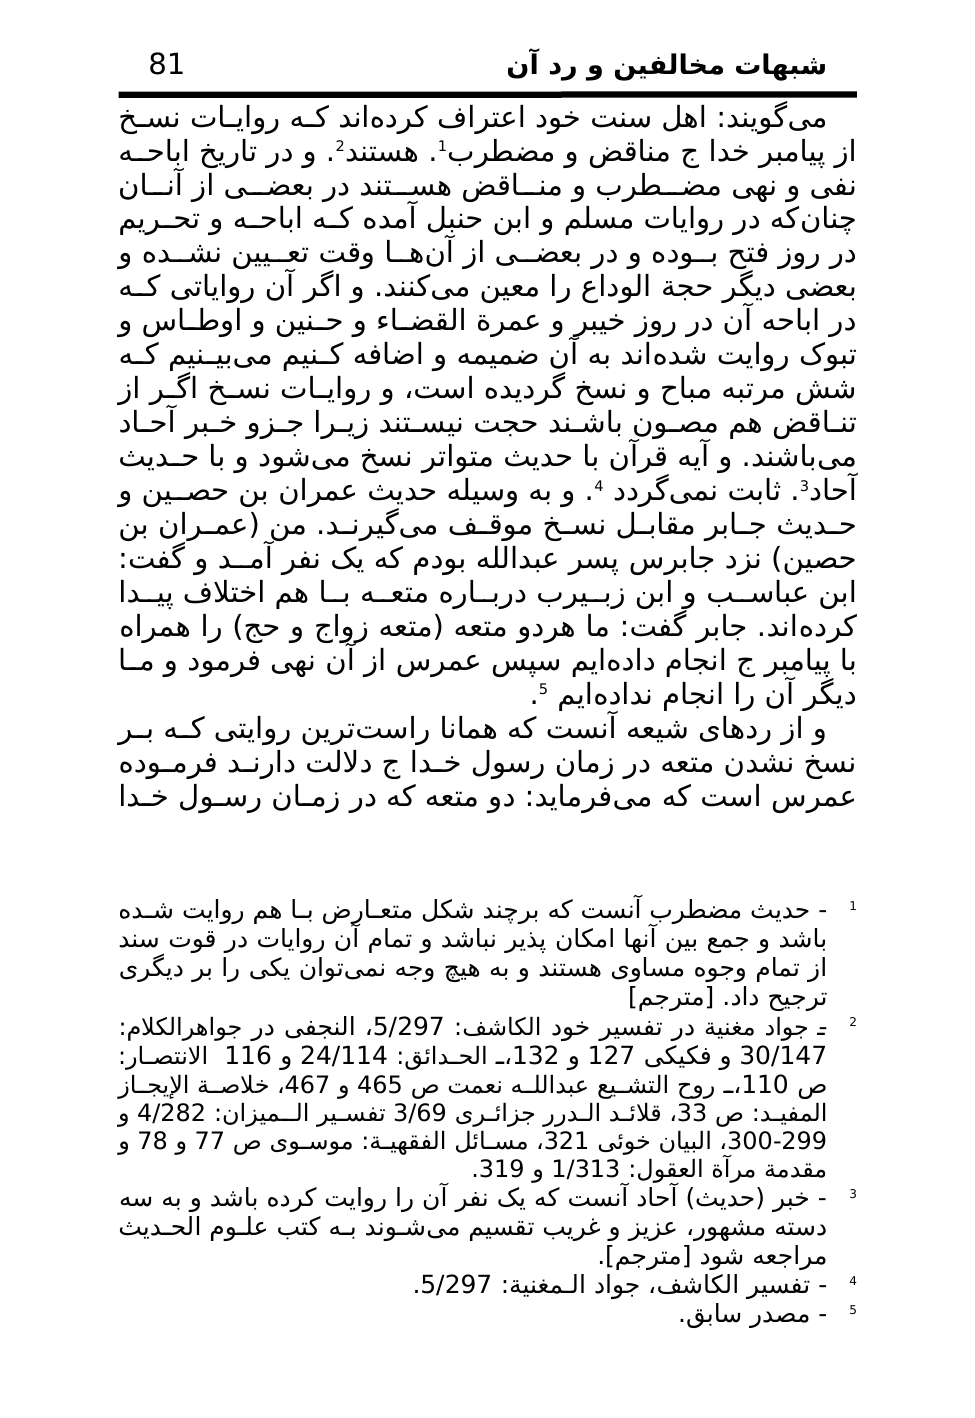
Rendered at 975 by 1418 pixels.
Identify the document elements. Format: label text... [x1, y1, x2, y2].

text و از ردهای شیعه آنست که همانا راست‌ترین روایتی که بر نسخ نشدن متعه در زمان رسول خدا ج دلالت دارند فرموده عمرس است که می‌فرماید: دو متعه که در زمان رسول خدا ج بود و من از آن‌ها نهی می‌کنم و کسی آن را انجام بدهد معاقبه‌اش می‌کنم متعه حج و متعه زنان. [118, 711, 857, 813]
text می‌گویند: اهل سنت خود اعتراف کرده‌اند که روایات نسخ از پیامبر خدا ج مناقض و مضطرب. هستند. و در تاریخ اباحه نفی و نهی مضطرب و مناقض هستند در بعضی از آنان چنان‌که در روایات مسلم و ابن حنبل آمده که اباحه و تحریم در روز فتح بوده و در بعضی از آن‌ها وقت تعیین نشده و بعضی دیگر حجة ‌الوداع را معین می‌کنند. و اگر آن روایاتی که در اباحه آن در روز خیبر و عمرة القضاء و حنین و اوطاس و تبوک روایت شده‌اند به آن ضمیمه و اضافه کنیم می‌بینیم که شش مرتبه مباح و نسخ گردیده است، و روایات نسخ اگر از تناقض هم مصون باشند حجت نیستند زیرا جزو خبر آحاد می‌باشند. و آیه قرآن با حدیث متواتر نسخ می‌شود و با حدیث آحاد. ثابت نمی‌گردد . و به وسیله حدیث عمران ‌بن حصین و حدیث جابر مقابل نسخ موقف می‌گیرند. من (عمران ‌بن حصین) نزد جابرس پسر عبدالله بودم که یک نفر آمد و گفت: ابن عباسب و ابن زبیرب درباره متعه با هم اختلاف پیدا کرده‌اند. جابر گفت: ما هردو متعه (متعه زواج و حج) را همراه با پیامبر ج انجام داده‌ایم سپس عمرس از آن نهی فرمود و ما دیگر آن را انجام نداده‌ایم . [118, 100, 857, 711]
